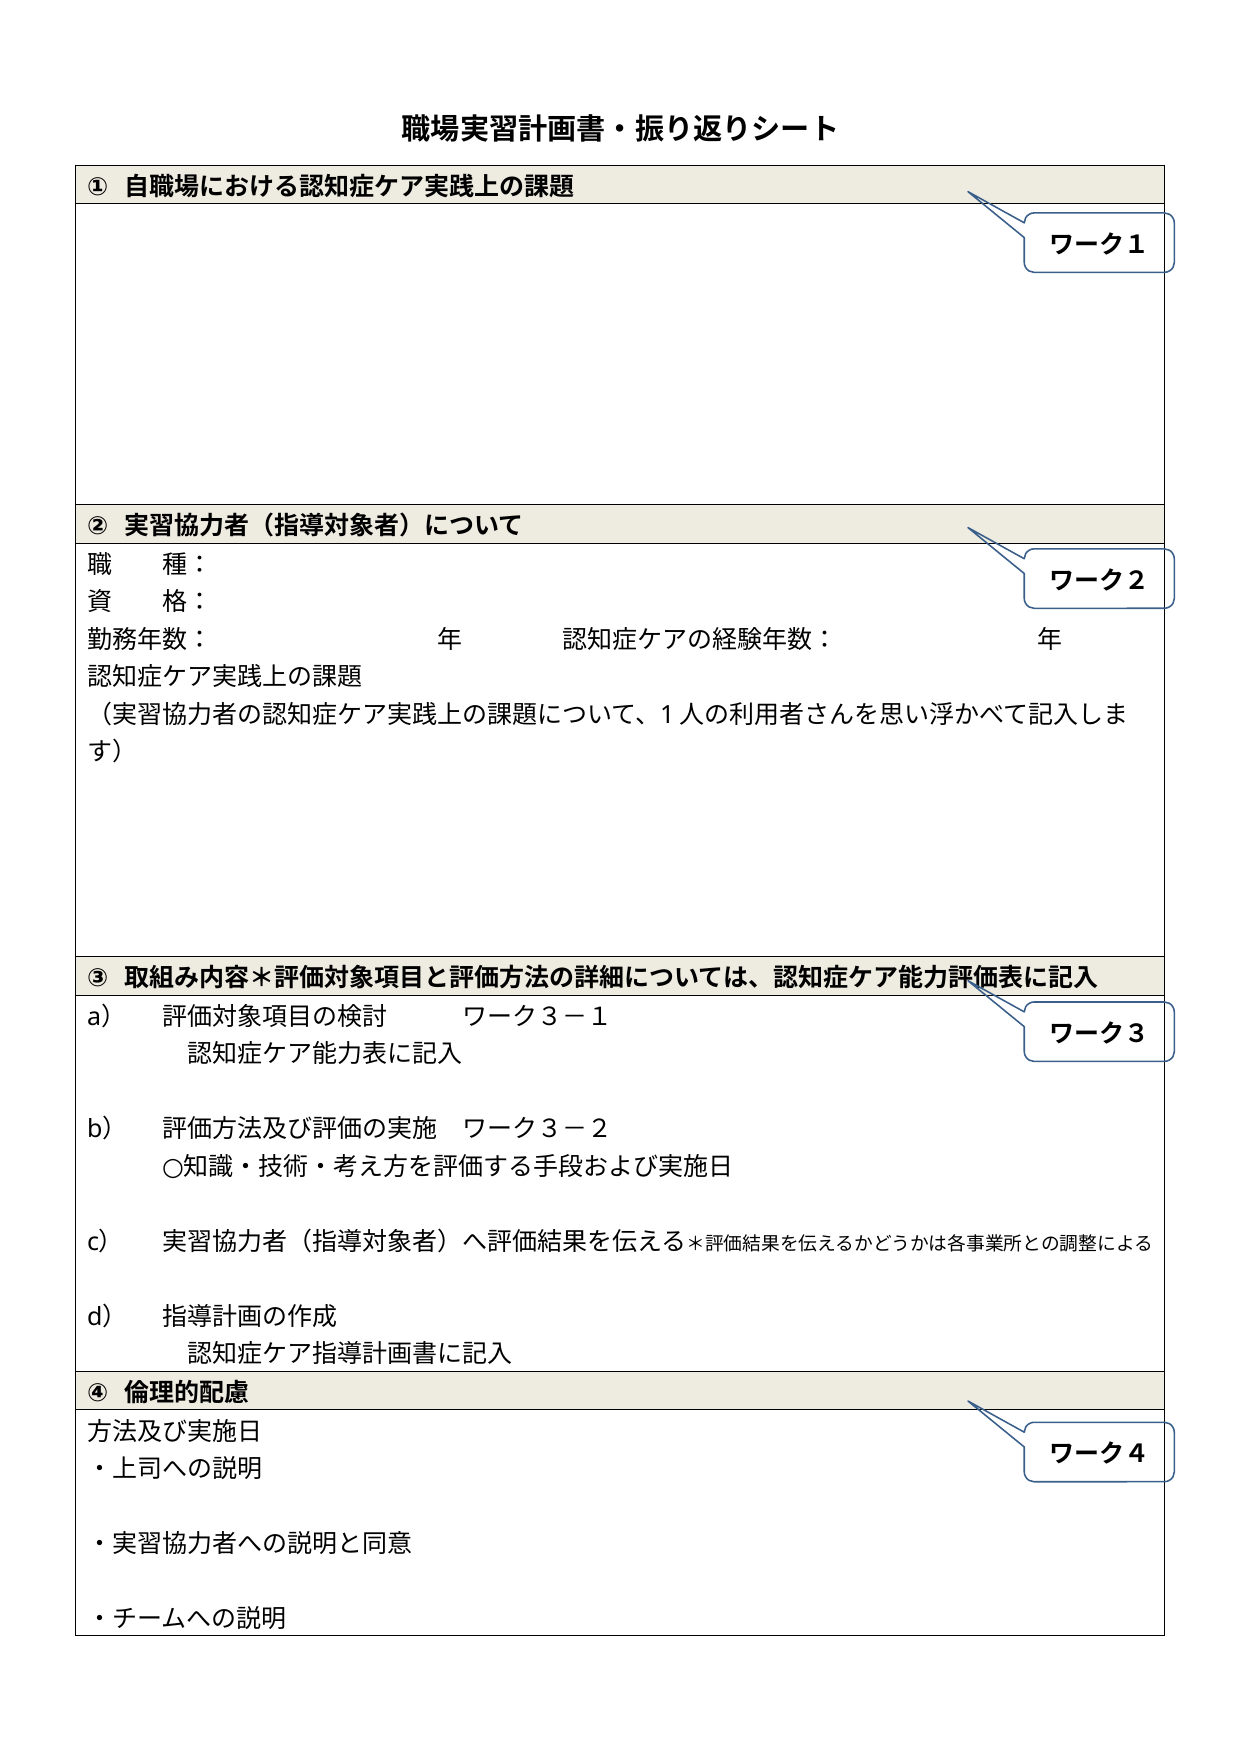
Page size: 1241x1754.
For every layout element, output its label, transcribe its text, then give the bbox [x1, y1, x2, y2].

table_cell 倫理的配慮 [76, 1372, 1164, 1409]
table_cell 職 種： 資 格： 勤務年数： 年 認知症ケアの経験年数： 年 認知症ケア実践上の課題 （実習協力者の認知症ケア実践上の課題について、1人の利用者さんを思い浮かべて記入します） [76, 544, 1164, 956]
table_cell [76, 1410, 1164, 1635]
text 職場実習計画書・振り返りシート [75, 89, 1165, 164]
table_header 自職場における認知症ケア実践上の課題 [76, 166, 1164, 203]
table_cell [76, 204, 1164, 504]
table_cell 取組み内容＊評価対象項目と評価方法の詳細については、認知症ケア能力評価表に記入 [76, 957, 1164, 995]
table_cell 評価対象項目の検討 ワーク３－１ 認知症ケア能力表に記入 評価方法及び評価の実施 ワーク３－２ ○知識・技術・考え方を評価する手段および実施日 実習協力者（指導対象者）へ評価結果を伝える＊評価結果を伝えるかどうかは各事業所との調整による 指導計画の作成 認知症ケア指導計画書に記入 [76, 996, 1164, 1371]
table_cell 実習協力者（指導対象者）について [76, 505, 1164, 543]
